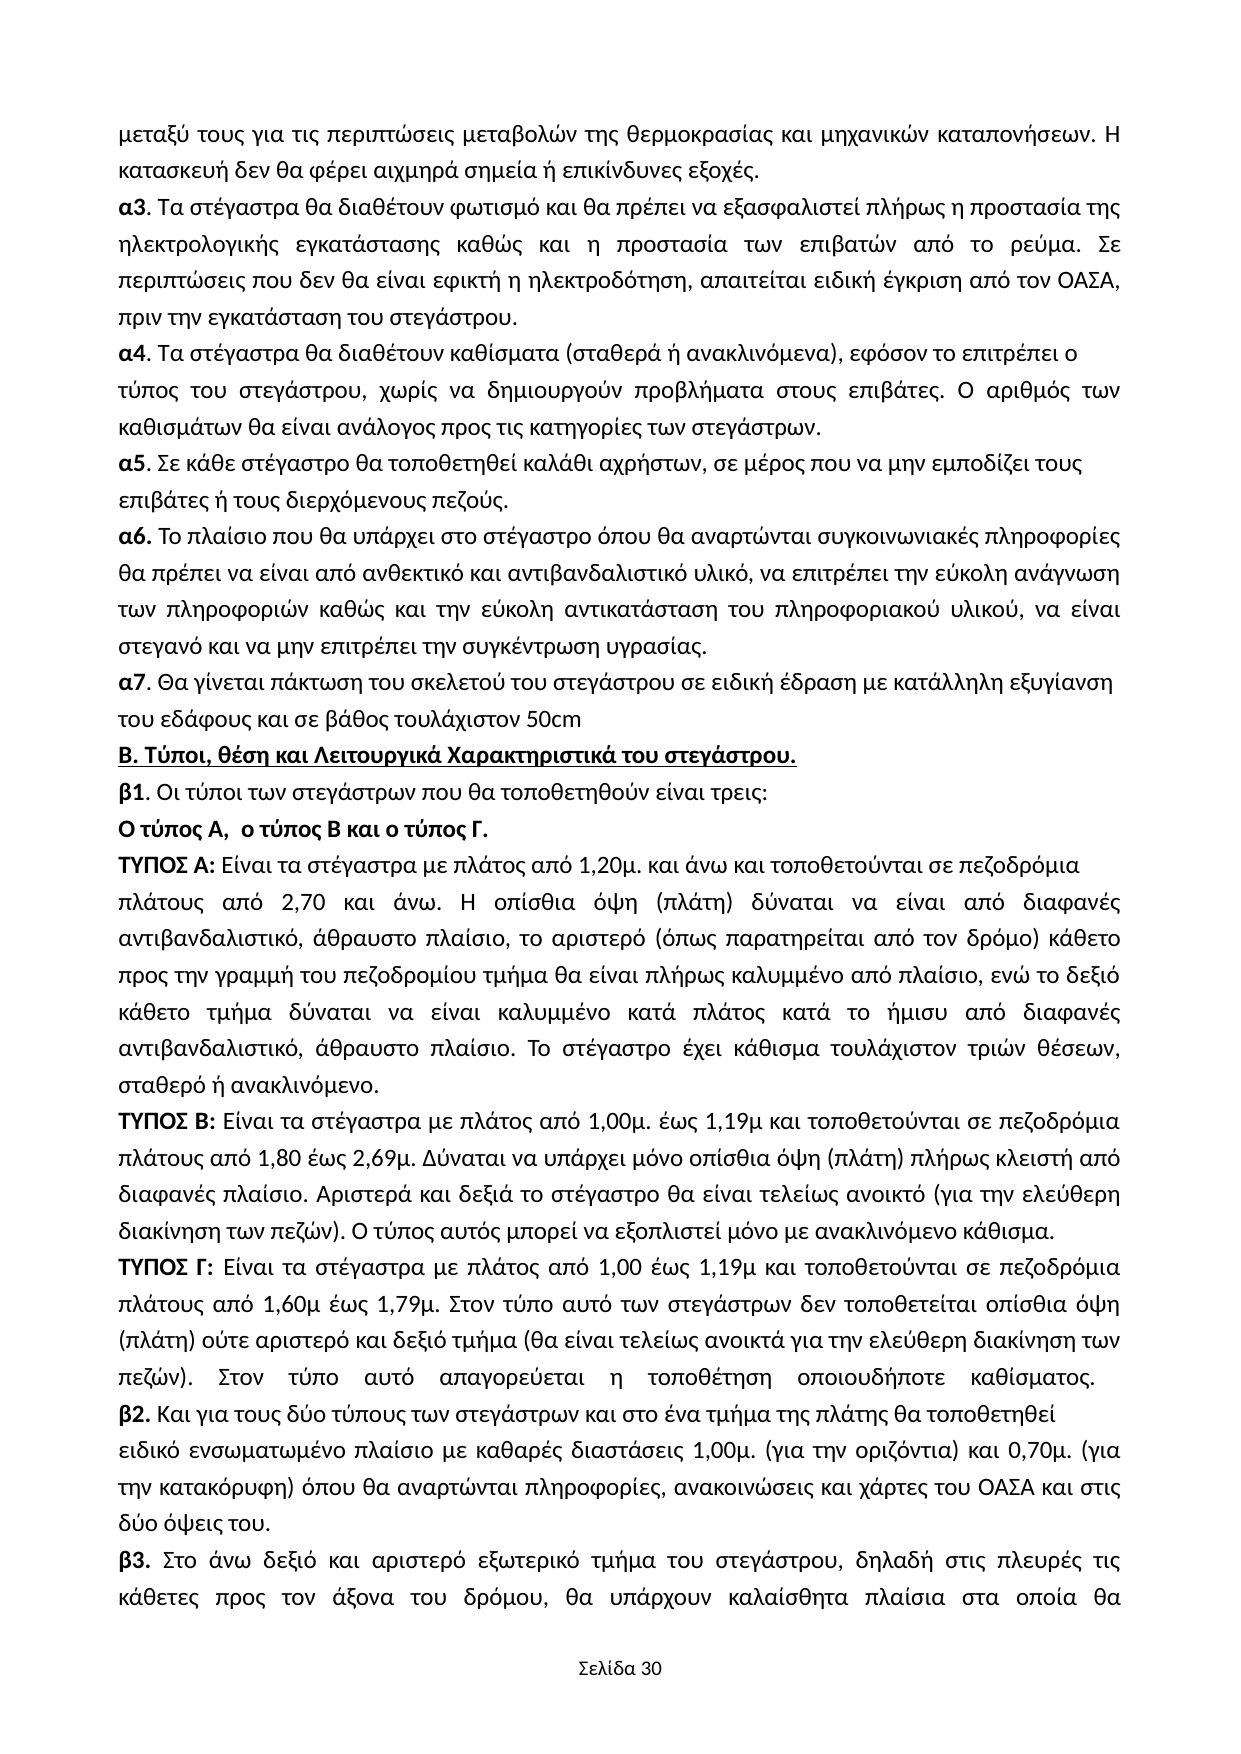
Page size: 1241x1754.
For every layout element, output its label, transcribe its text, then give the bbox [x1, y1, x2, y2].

text ΤΥΠΟΣ Γ: Είναι τα στέγαστρα με πλάτος από 1,00 έως 1,19μ και τοποθετούνται σε πεζοδρόμια πλάτους από 1,60μ έως 1,79μ. Στον τύπο αυτό των στεγάστρων δεν τοποθετείται οπίσθια όψη (πλάτη) ούτε αριστερό και δεξιό τμήμα (θα είναι τελείως ανοικτά για την ελεύθερη διακίνηση των πεζών). Στον τύπο αυτό απαγορεύεται η τοποθέτηση οποιουδήποτε καθίσματος. β2. Και για τους δύο τύπους των στεγάστρων και στο ένα τμήμα της πλάτης θα τοποθετηθεί [118, 1252, 1122, 1428]
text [118, 1544, 1122, 1611]
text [118, 118, 1122, 185]
text β1. Οι τύποι των στεγάστρων που θα τοποθετηθούν είναι τρεις: [118, 776, 1122, 807]
text α7. Θα γίνεται πάκτωση του σκελετού του στεγάστρου σε ειδική έδραση με κατάλληλη εξυγίανση του εδάφους και σε βάθος τουλάχιστον 50cm [118, 667, 1122, 734]
text Ο τύπος Α, ο τύπος Β και ο τύπος Γ. [118, 813, 1122, 843]
text επιβάτες ή τους διερχόμενους πεζούς. [118, 484, 1122, 514]
text τύπος του στεγάστρου, χωρίς να δημιουργούν προβλήματα στους επιβάτες. Ο αριθμός των καθισμάτων θα είναι ανάλογος προς τις κατηγορίες των στεγάστρων. [118, 374, 1122, 441]
text α5. Σε κάθε στέγαστρο θα τοποθετηθεί καλάθι αχρήστων, σε μέρος που να μην εμποδίζει τους [118, 447, 1122, 478]
text ΤΥΠΟΣ Α: Είναι τα στέγαστρα με πλάτος από 1,20μ. και άνω και τοποθετούνται σε πεζοδρόμια [118, 849, 1122, 880]
text ειδικό ενσωματωμένο πλαίσιο με καθαρές διαστάσεις 1,00μ. (για την οριζόντια) και 0,70μ. (για την κατακόρυφη) όπου θα αναρτώνται πληροφορίες, ανακοινώσεις και χάρτες του ΟΑΣΑ και στις δύο όψεις του. [118, 1434, 1122, 1538]
text α3. Τα στέγαστρα θα διαθέτουν φωτισμό και θα πρέπει να εξασφαλιστεί πλήρως η προστασία της ηλεκτρολογικής εγκατάστασης καθώς και η προστασία των επιβατών από το ρεύμα. Σε περιπτώσεις που δεν θα είναι εφικτή η ηλεκτροδότηση, απαιτείται ειδική έγκριση από τον ΟΑΣΑ, πριν την εγκατάσταση του στεγάστρου. [118, 191, 1122, 331]
text α4. Τα στέγαστρα θα διαθέτουν καθίσματα (σταθερά ή ανακλινόμενα), εφόσον το επιτρέπει ο [118, 337, 1122, 368]
text Β. Τύποι, θέση και Λειτουργικά Χαρακτηριστικά του στεγάστρου. [118, 740, 1122, 770]
text α6. Το πλαίσιο που θα υπάρχει στο στέγαστρο όπου θα αναρτώνται συγκοινωνιακές πληροφορίες θα πρέπει να είναι από ανθεκτικό και αντιβανδαλιστικό υλικό, να επιτρέπει την εύκολη ανάγνωση των πληροφοριών καθώς και την εύκολη αντικατάσταση του πληροφοριακού υλικού, να είναι στεγανό και να μην επιτρέπει την συγκέντρωση υγρασίας. [118, 520, 1122, 661]
text πλάτους από 2,70 και άνω. Η οπίσθια όψη (πλάτη) δύναται να είναι από διαφανές αντιβανδαλιστικό, άθραυστο πλαίσιο, το αριστερό (όπως παρατηρείται από τον δρόμο) κάθετο προς την γραμμή του πεζοδρομίου τμήμα θα είναι πλήρως καλυμμένο από πλαίσιο, ενώ το δεξιό κάθετο τμήμα δύναται να είναι καλυμμένο κατά πλάτος κατά το ήμισυ από διαφανές αντιβανδαλιστικό, άθραυστο πλαίσιο. Το στέγαστρο έχει κάθισμα τουλάχιστον τριών θέσεων, σταθερό ή ανακλινόμενο. [118, 886, 1122, 1099]
text ΤΥΠΟΣ Β: Είναι τα στέγαστρα με πλάτος από 1,00μ. έως 1,19μ και τοποθετούνται σε πεζοδρόμια πλάτους από 1,80 έως 2,69μ. Δύναται να υπάρχει μόνο οπίσθια όψη (πλάτη) πλήρως κλειστή από διαφανές πλαίσιο. Αριστερά και δεξιά το στέγαστρο θα είναι τελείως ανοικτό (για την ελεύθερη διακίνηση των πεζών). Ο τύπος αυτός μπορεί να εξοπλιστεί μόνο με ανακλινόμενο κάθισμα. [118, 1105, 1122, 1246]
